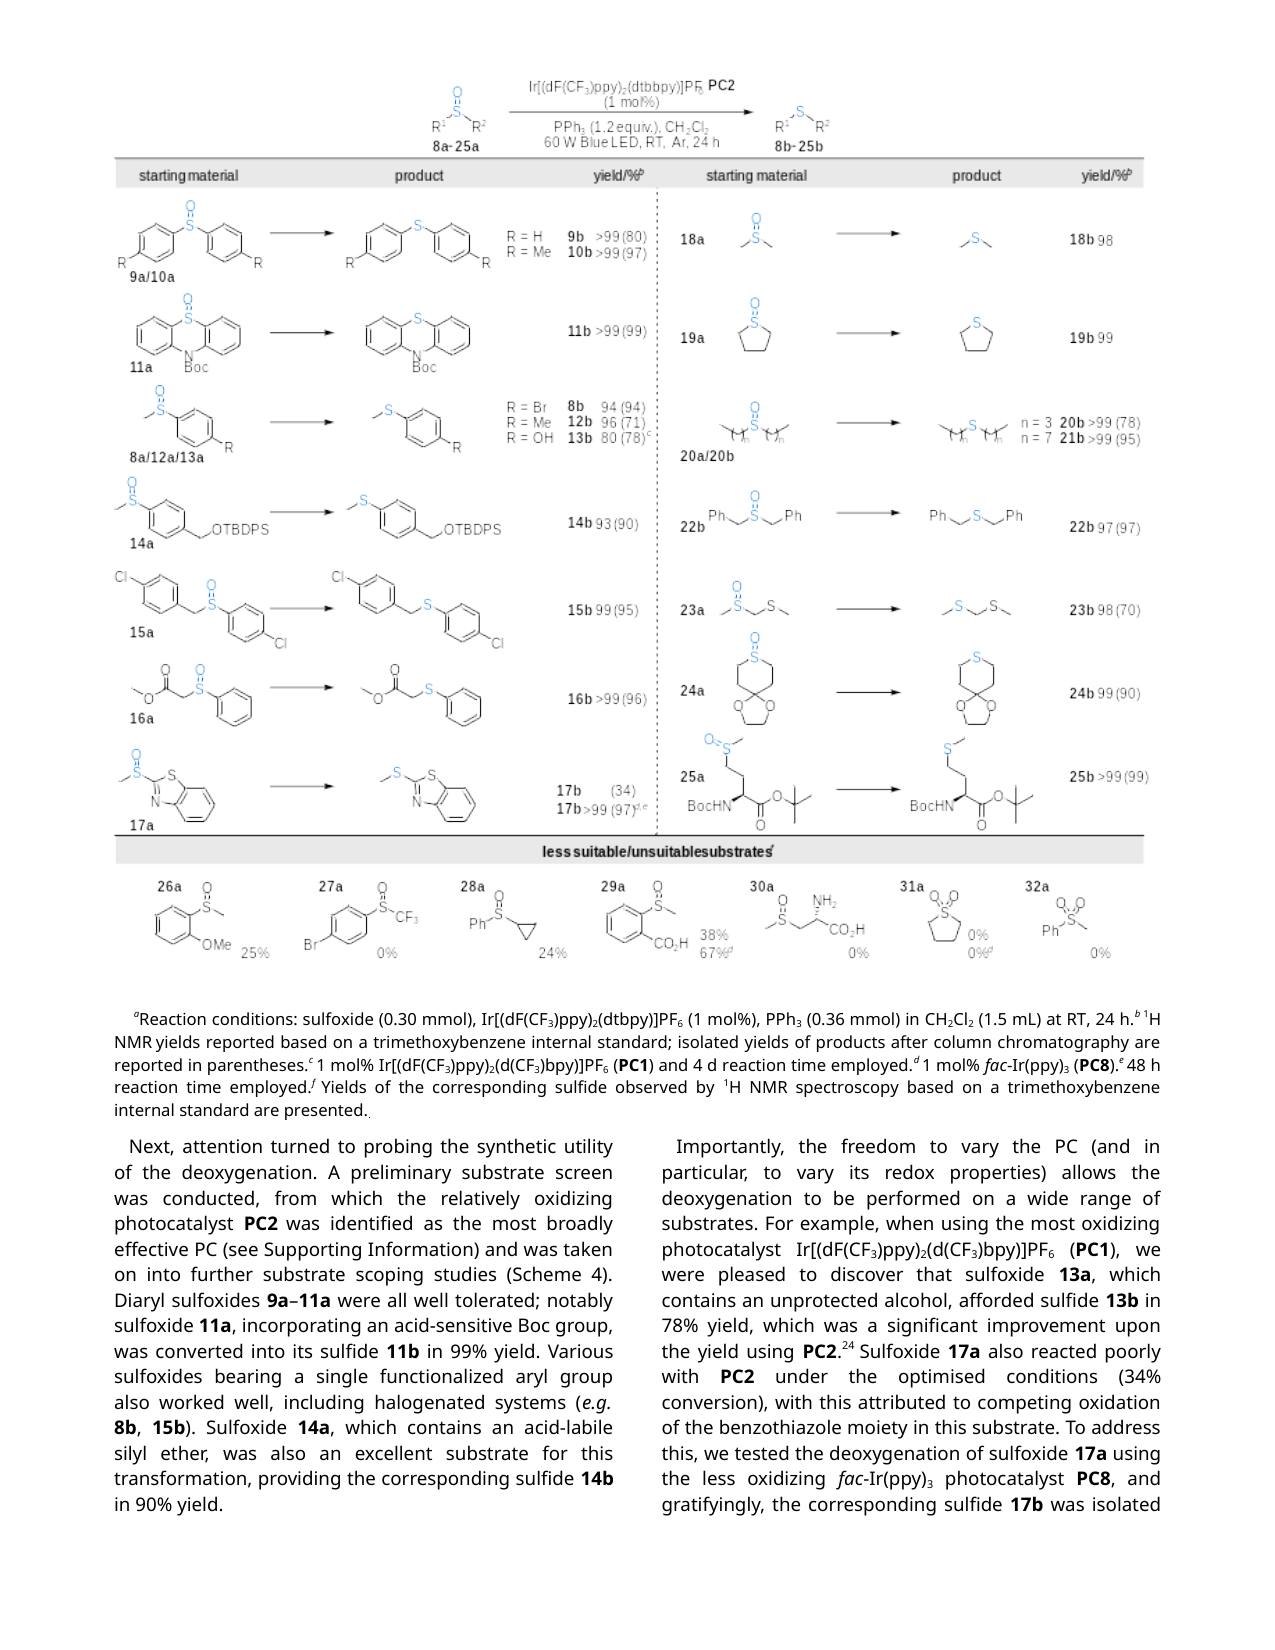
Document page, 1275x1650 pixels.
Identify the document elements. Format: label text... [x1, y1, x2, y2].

text Next, attention turned to probing the synthetic utility of the deoxygenation. A preliminary substrate screen was conducted, from which the relatively oxidizing photocatalyst PC2 was identified as the most broadly effective PC (see Supporting Information) and was taken on into further substrate scoping studies (Scheme 4). Diaryl sulfoxides 9a–11a were all well tolerated; notably sulfoxide 11a, incorporating an acid-sensitive Boc group, was converted into its sulfide 11b in 99% yield. Various sulfoxides bearing a single functionalized aryl group also worked well, including halogenated systems (e.g. 8b, 15b). Sulfoxide 14a, which contains an acid-labile silyl ether, was also an excellent substrate for this transformation, providing the corresponding sulfide 14b in 90% yield. [114, 1134, 613, 1517]
text aReaction conditions: sulfoxide (0.30 mmol), Ir[(dF(CF3)ppy)2(dtbpy)]PF6 (1 mol%), PPh3 (0.36 mmol) in CH2Cl2 (1.5 mL) at RT, 24 h.b 1H NMR yields reported based on a trimethoxybenzene internal standard; isolated yields of products after column chromatography are reported in parentheses.c 1 mol% Ir[(dF(CF3)ppy)2(d(CF3)bpy)]PF6 (PC1) and 4 d reaction time employed.d 1 mol% fac-Ir(ppy)3 (PC8).e 48 h reaction time employed.f Yields of the corresponding sulfide observed by 1H NMR spectroscopy based on a trimethoxybenzene internal standard are presented.. [114, 1008, 1161, 1121]
